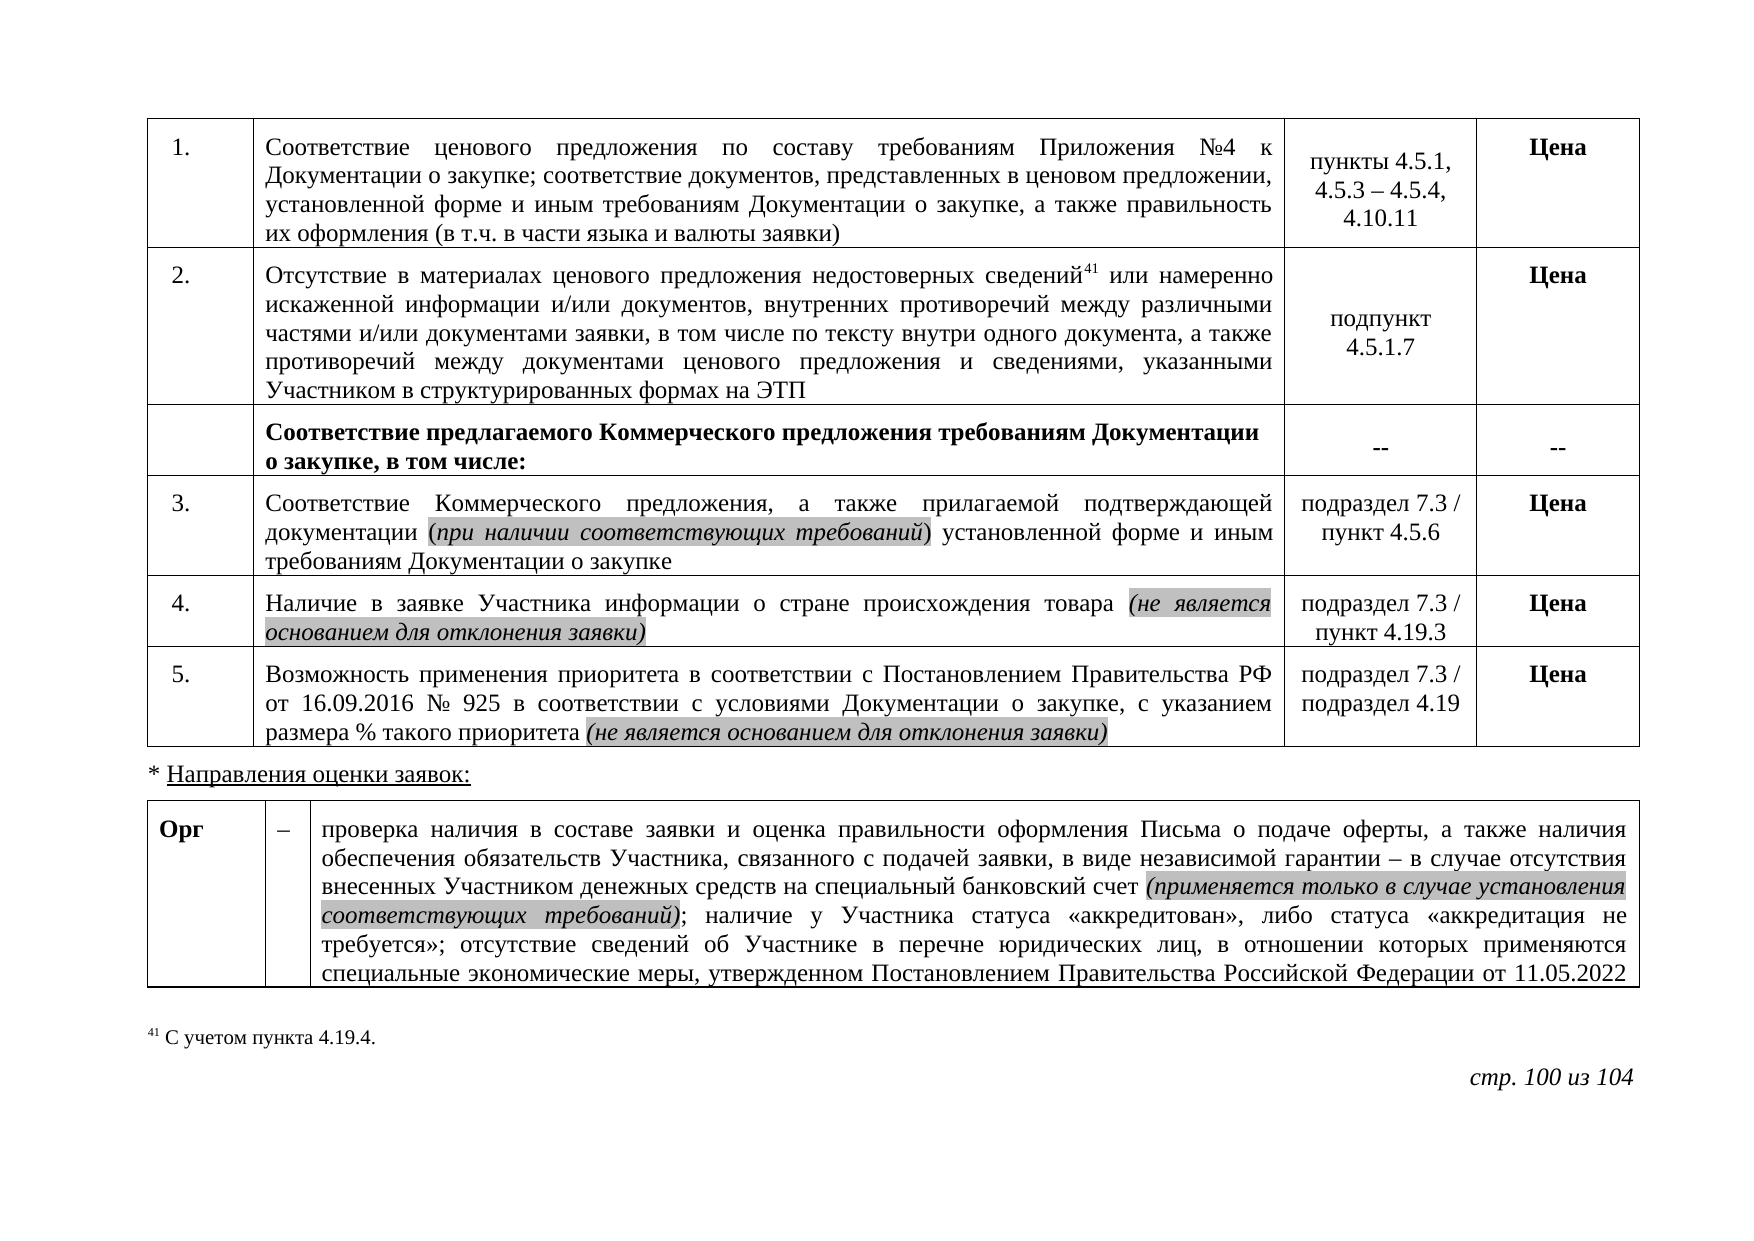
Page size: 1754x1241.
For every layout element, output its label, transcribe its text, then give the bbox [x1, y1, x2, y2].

table_cell Цена [1477, 248, 1639, 404]
table_cell Наличие в заявке Участника информации о стране происхождения товара (не является основанием для отклонения заявки) [254, 576, 1284, 646]
table_header – [266, 801, 310, 986]
table_cell [148, 119, 253, 247]
table_cell Цена [1477, 476, 1639, 575]
table_cell Отсутствие в материалах ценового предложения недостоверных сведений или намеренно искаженной информации и/или документов, внутренних противоречий между различными частями и/или документами заявки, в том числе по тексту внутри одного документа, а также противоречий между документами ценового предложения и сведениями, указанными Участником в структурированных формах на ЭТП [254, 248, 1284, 404]
table_cell Соответствие ценового предложения по составу требованиям Приложения №4 к Документации о закупке; соответствие документов, представленных в ценовом предложении, установленной форме и иным требованиям Документации о закупке, а также правильность их оформления (в т.ч. в части языка и валюты заявки) [254, 119, 1284, 247]
table_cell Цена [1477, 119, 1639, 247]
table_cell подраздел 7.3 / пункт 4.19.3 [1285, 576, 1476, 646]
table_cell подраздел 7.3 / подраздел 4.19 [1285, 647, 1476, 746]
table_cell Соответствие Коммерческого предложения, а также прилагаемой подтверждающей документации (при наличии соответствующих требований) установленной форме и иным требованиям Документации о закупке [254, 476, 1284, 575]
table_cell Цена [1477, 647, 1639, 746]
table_cell пункты 4.5.1, 4.5.3 – 4.5.4, 4.10.11 [1285, 119, 1476, 247]
table_cell Соответствие предлагаемого Коммерческого предложения требованиям Документации о закупке, в том числе: [254, 405, 1284, 475]
text * Направления оценки заявок: [148, 759, 1636, 788]
table_cell -- [1285, 405, 1476, 475]
table_cell Возможность применения приоритета в соответствии с Постановлением Правительства РФ от 16.09.2016 № 925 в соответствии с условиями Документации о закупке, с указанием размера % такого приоритета (не является основанием для отклонения заявки) [254, 647, 1284, 746]
table_cell подраздел 7.3 / пункт 4.5.6 [1285, 476, 1476, 575]
table_cell [148, 576, 253, 646]
table_cell -- [1477, 405, 1639, 475]
table_header Орг [148, 801, 265, 986]
table_cell Цена [1477, 576, 1639, 646]
table_cell [148, 476, 253, 575]
table_cell подпункт 4.5.1.7 [1285, 248, 1476, 404]
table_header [311, 801, 1639, 986]
table_cell [148, 405, 253, 475]
table_cell [148, 248, 253, 404]
table_cell [148, 647, 253, 746]
